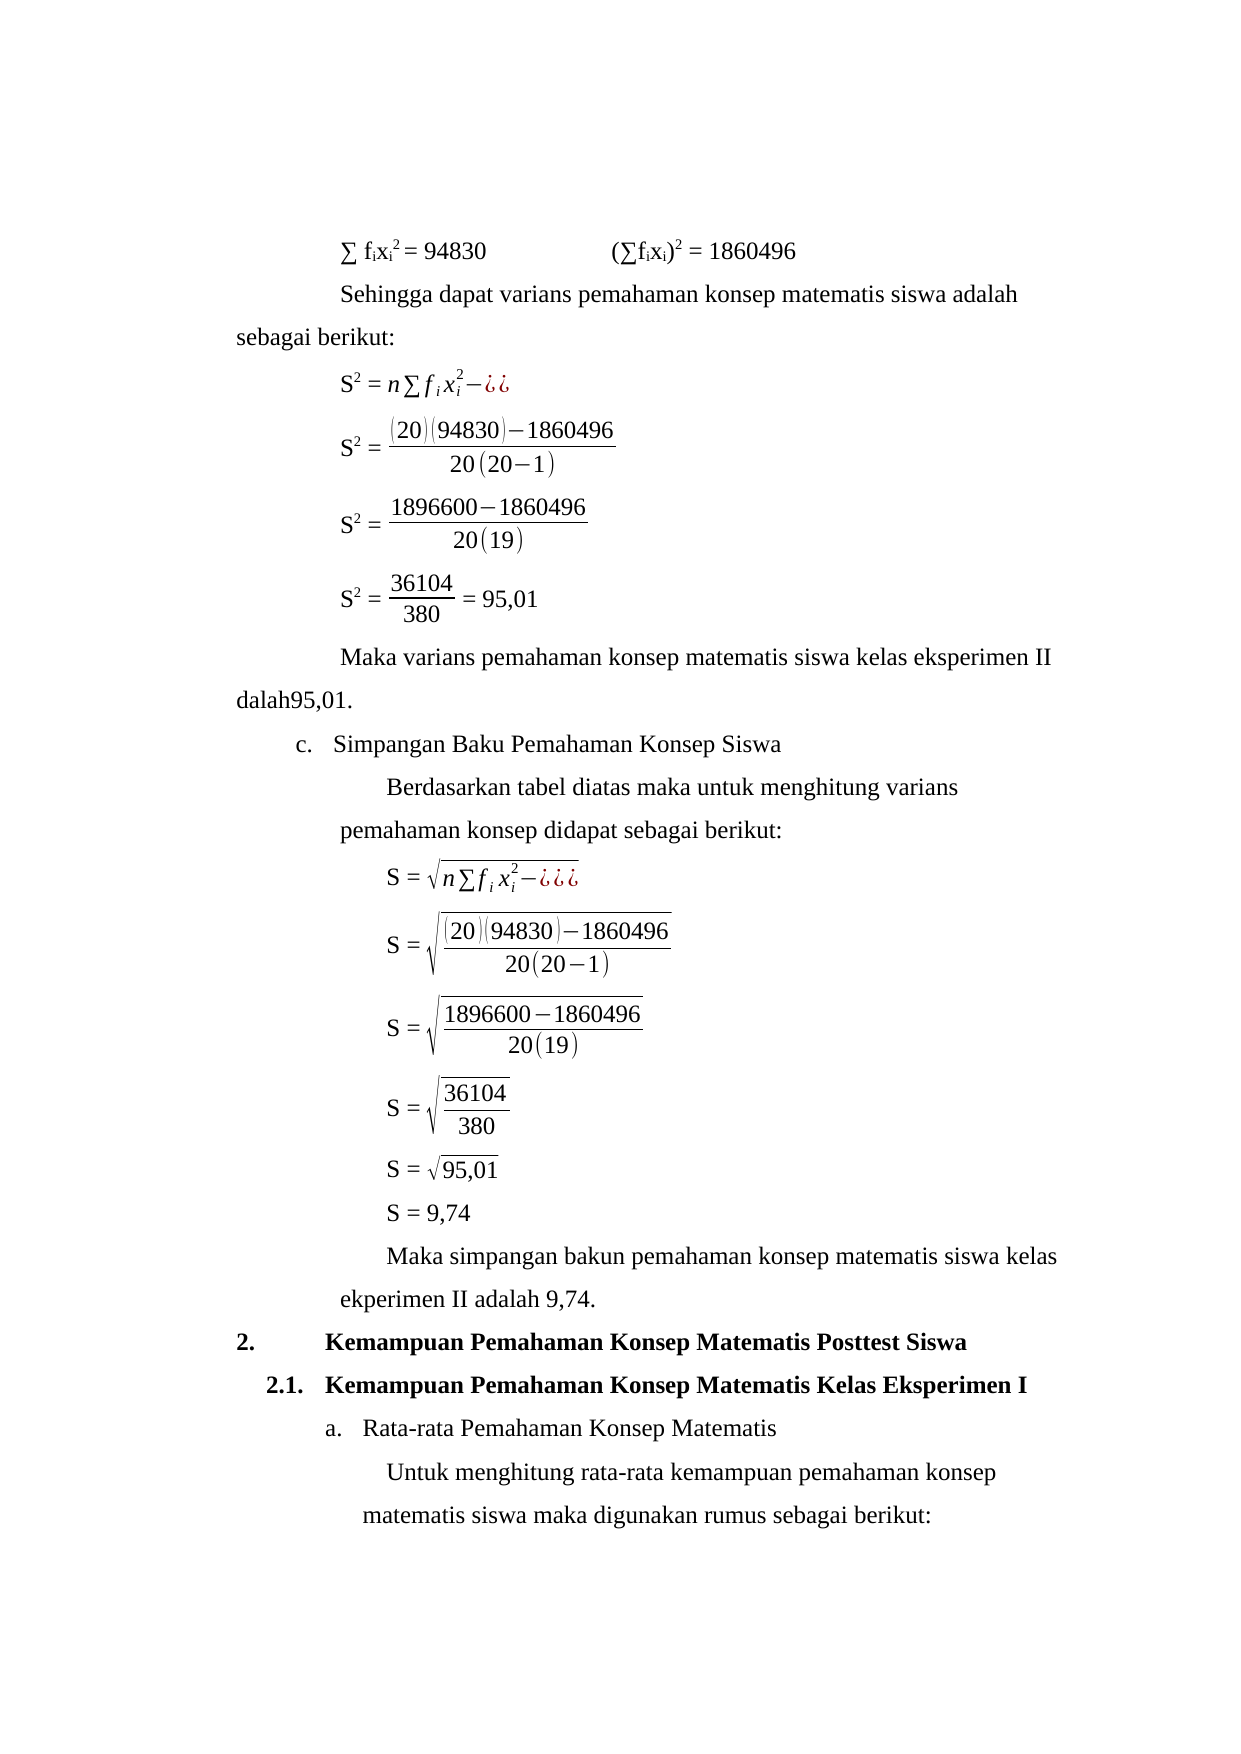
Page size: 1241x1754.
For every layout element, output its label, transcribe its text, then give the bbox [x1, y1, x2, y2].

list S = [340, 1075, 1063, 1139]
text S2 = [236, 366, 1063, 401]
list S = [340, 858, 1063, 896]
text ∑ fixi2 = 94830 (∑fixi)2 = 1860496 [236, 236, 1063, 265]
text Sehingga dapat varians pemahaman konsep matematis siswa adalah sebagai berikut: [236, 279, 1063, 351]
text S2 = = 95,01 [236, 569, 1063, 628]
list S = [340, 1154, 1063, 1183]
list Untuk menghitung rata-rata kemampuan pemahaman konsep matematis siswa maka digunakan rumus sebagai berikut: [362, 1457, 1063, 1528]
list Kemampuan Pemahaman Konsep Matematis Kelas Eksperimen I [266, 1370, 1063, 1399]
text S2 = [236, 415, 1063, 479]
list S = [340, 994, 1063, 1061]
list S = [340, 910, 1063, 980]
text S2 = [236, 493, 1063, 555]
list Simpangan Baku Pemahaman Konsep Siswa [295, 729, 1063, 757]
list Berdasarkan tabel diatas maka untuk menghitung varians pemahaman konsep didapat sebagai berikut: [340, 772, 1063, 844]
text Maka varians pemahaman konsep matematis siswa kelas eksperimen II dalah95,01. [236, 642, 1063, 714]
list S = 9,74 [340, 1198, 1063, 1227]
list Rata-rata Pemahaman Konsep Matematis [325, 1413, 1063, 1442]
list Maka simpangan bakun pemahaman konsep matematis siswa kelas ekperimen II adalah 9,74. [340, 1241, 1063, 1313]
list Kemampuan Pemahaman Konsep Matematis Posttest Siswa [236, 1327, 1063, 1356]
